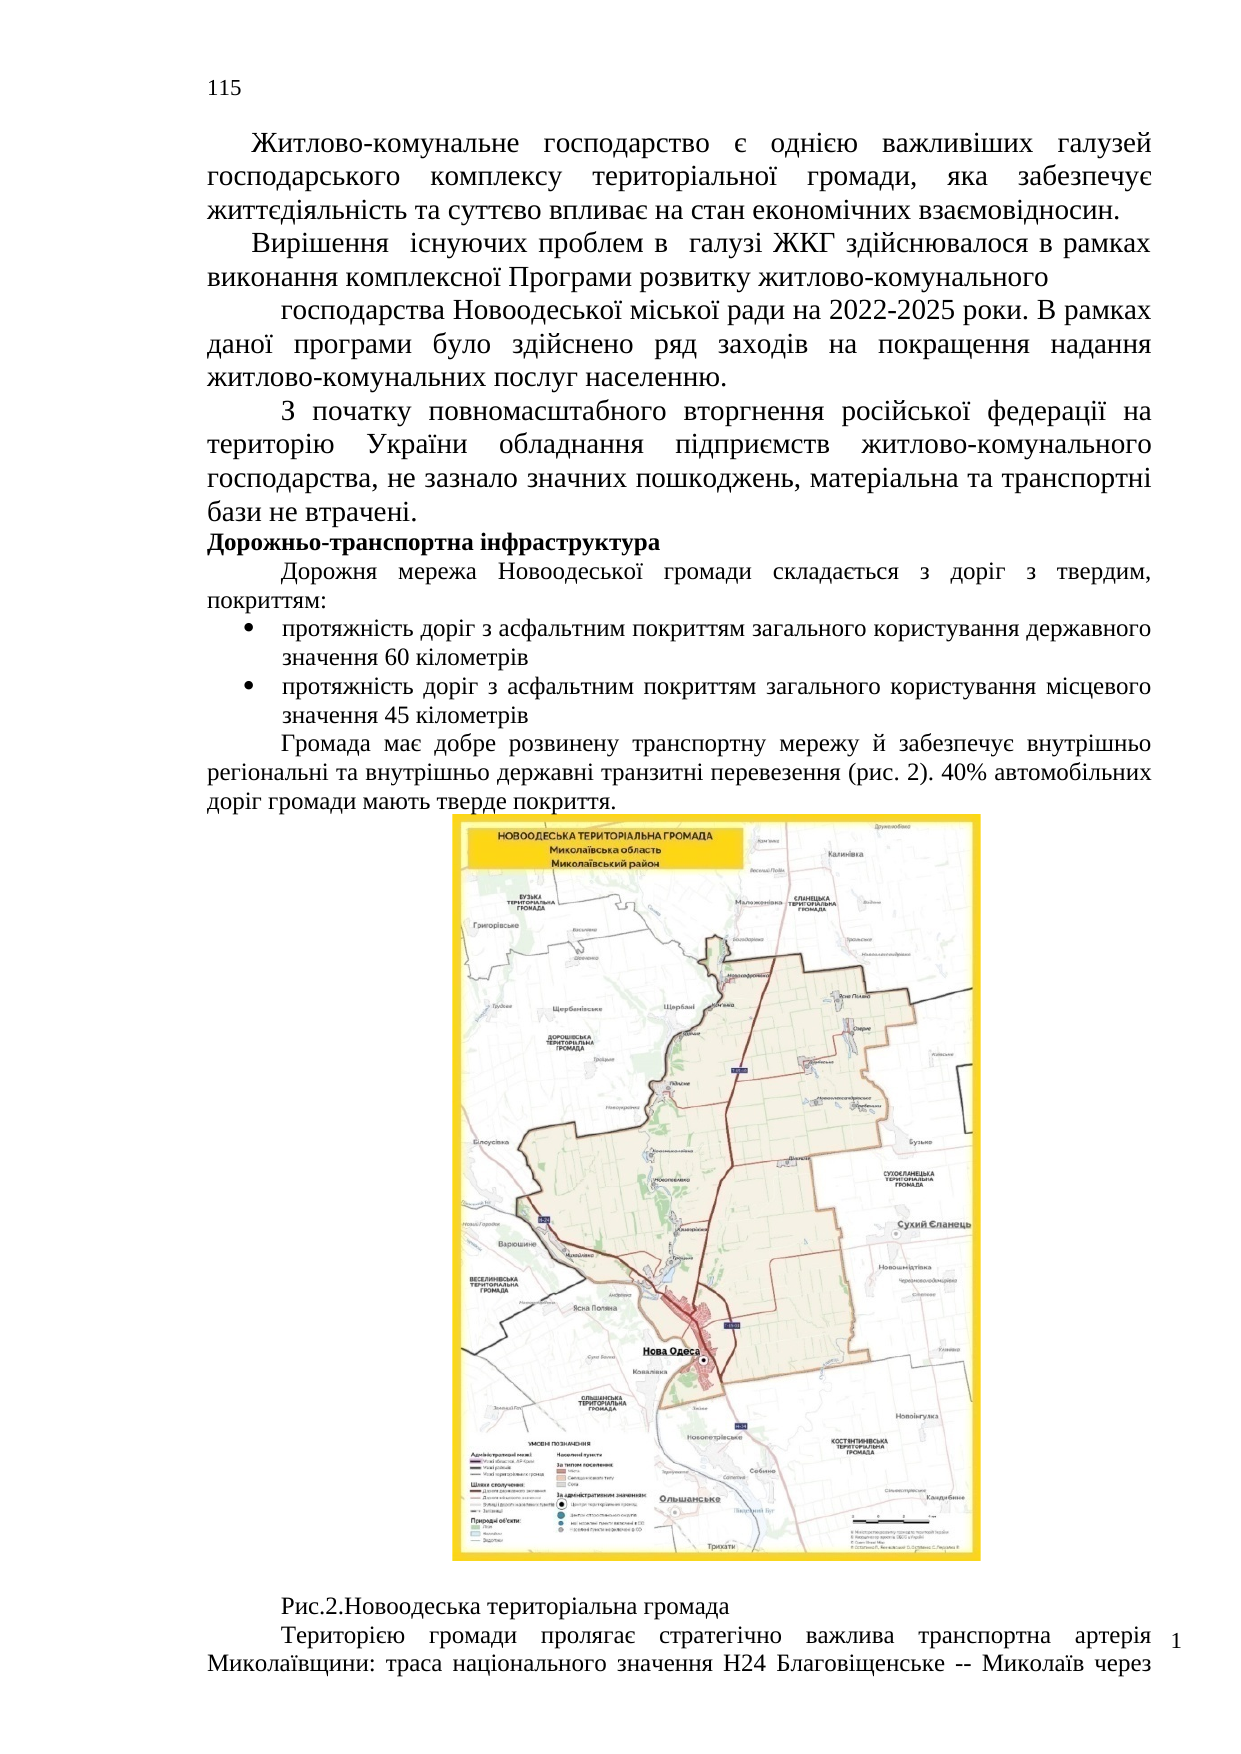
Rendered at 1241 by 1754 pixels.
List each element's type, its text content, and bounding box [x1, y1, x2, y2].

text Дорожньо-транспортна інфраструктура [207, 527, 1152, 556]
text Дорожня мережа Новоодеської громади складається з доріг з твердим, покриттям: [207, 556, 1152, 613]
text З початку повномасштабного вторгнення російської федерації на територію України обладнання підприємств житлово-комунального господарства, не зазнало значних пошкоджень, матеріальна та транспортні бази не втрачені. [207, 393, 1152, 527]
text Житлово-комунальне господарство є однією важливіших галузей господарського комплексу територіальної громади, яка забезпечує життєдіяльність та суттєво впливає на стан економічних взаємовідносин. [207, 125, 1152, 225]
list протяжність доріг з асфальтним покриттям загального користування державного значення 60 кілометрів [244, 613, 1152, 671]
list протяжність доріг з асфальтним покриттям загального користування місцевого значення 45 кілометрів [244, 671, 1152, 728]
picture [452, 815, 981, 1561]
text Рис.2.Новоодеська територіальна громада [207, 1591, 1152, 1620]
text Громада має добре розвинену транспортну мережу й забезпечує внутрішньо регіональні та внутрішньо державні транзитні перевезення (рис. 2). 40% автомобільних доріг громади мають тверде покриття. [207, 728, 1152, 815]
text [207, 1620, 1152, 1677]
text Вирішення існуючих проблем в галузі ЖКГ здійснювалося в рамках виконання комплексної Програми розвитку житлово-комунального [207, 225, 1152, 292]
text господарства Новоодеської міської ради на 2022-2025 роки. В рамках даної програми було здійснено ряд заходів на покращення надання житлово-комунальних послуг населенню. [207, 292, 1152, 393]
